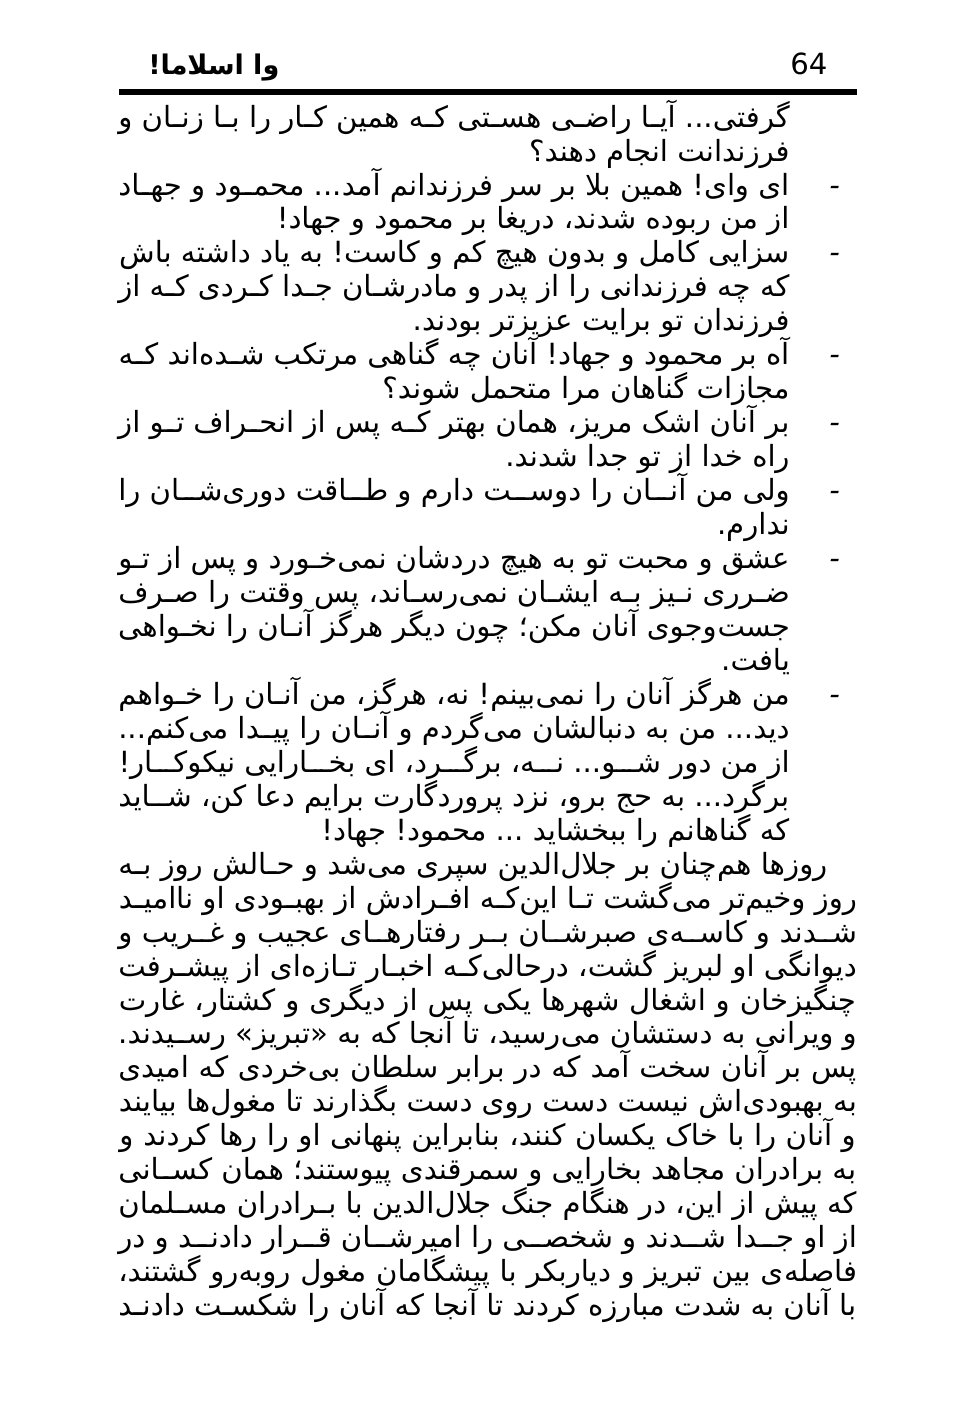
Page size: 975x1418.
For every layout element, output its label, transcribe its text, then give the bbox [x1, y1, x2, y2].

list آه بر محمود و جهاد! آنان چه گناهی مرتکب شده‌اند که مجازات گناهان مرا متحمل شوند؟ [118, 338, 827, 406]
list بر آنان اشک مریز، همان بهتر که پس از انحراف تو از راه خدا از تو جدا شدند. [118, 406, 827, 473]
list عشق و محبت تو به هیچ دردشان نمی‌خورد و پس از تو ضرری نیز به ایشان نمی‌رساند، پس وقتت را صرف جست‌وجوی آنان مکن؛ چون دیگر هرگز آنان را نخواهی یافت. [118, 541, 827, 677]
list ولی من آنان را دوست دارم و طاقت دوری‌شان را ندارم. [118, 473, 827, 541]
list ای وای! همین بلا بر سر فرزندانم آمد... محمود و جهاد از من ربوده شدند، دریغا بر محمود و جهاد! [118, 168, 827, 236]
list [118, 100, 827, 168]
list من هرگز آنان را نمی‌بینم! نه، هرگز، من آنان را خواهم دید... من به دنبالشان می‌گردم و آنان را پیدا می‌کنم... از من دور شو... نه، برگرد، ای بخارایی نیکوکار! برگرد... به حج برو، نزد پروردگارت برایم دعا کن، شاید که گناهانم را ببخشاید ... محمود! جهاد! [118, 677, 827, 847]
list سزایی کامل و بدون هیچ کم و کاست! به یاد داشته باش که چه فرزندانی را از پدر و مادرشان جدا کردی که از فرزندان تو برایت عزیزتر بودند. [118, 236, 827, 338]
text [118, 847, 857, 1322]
